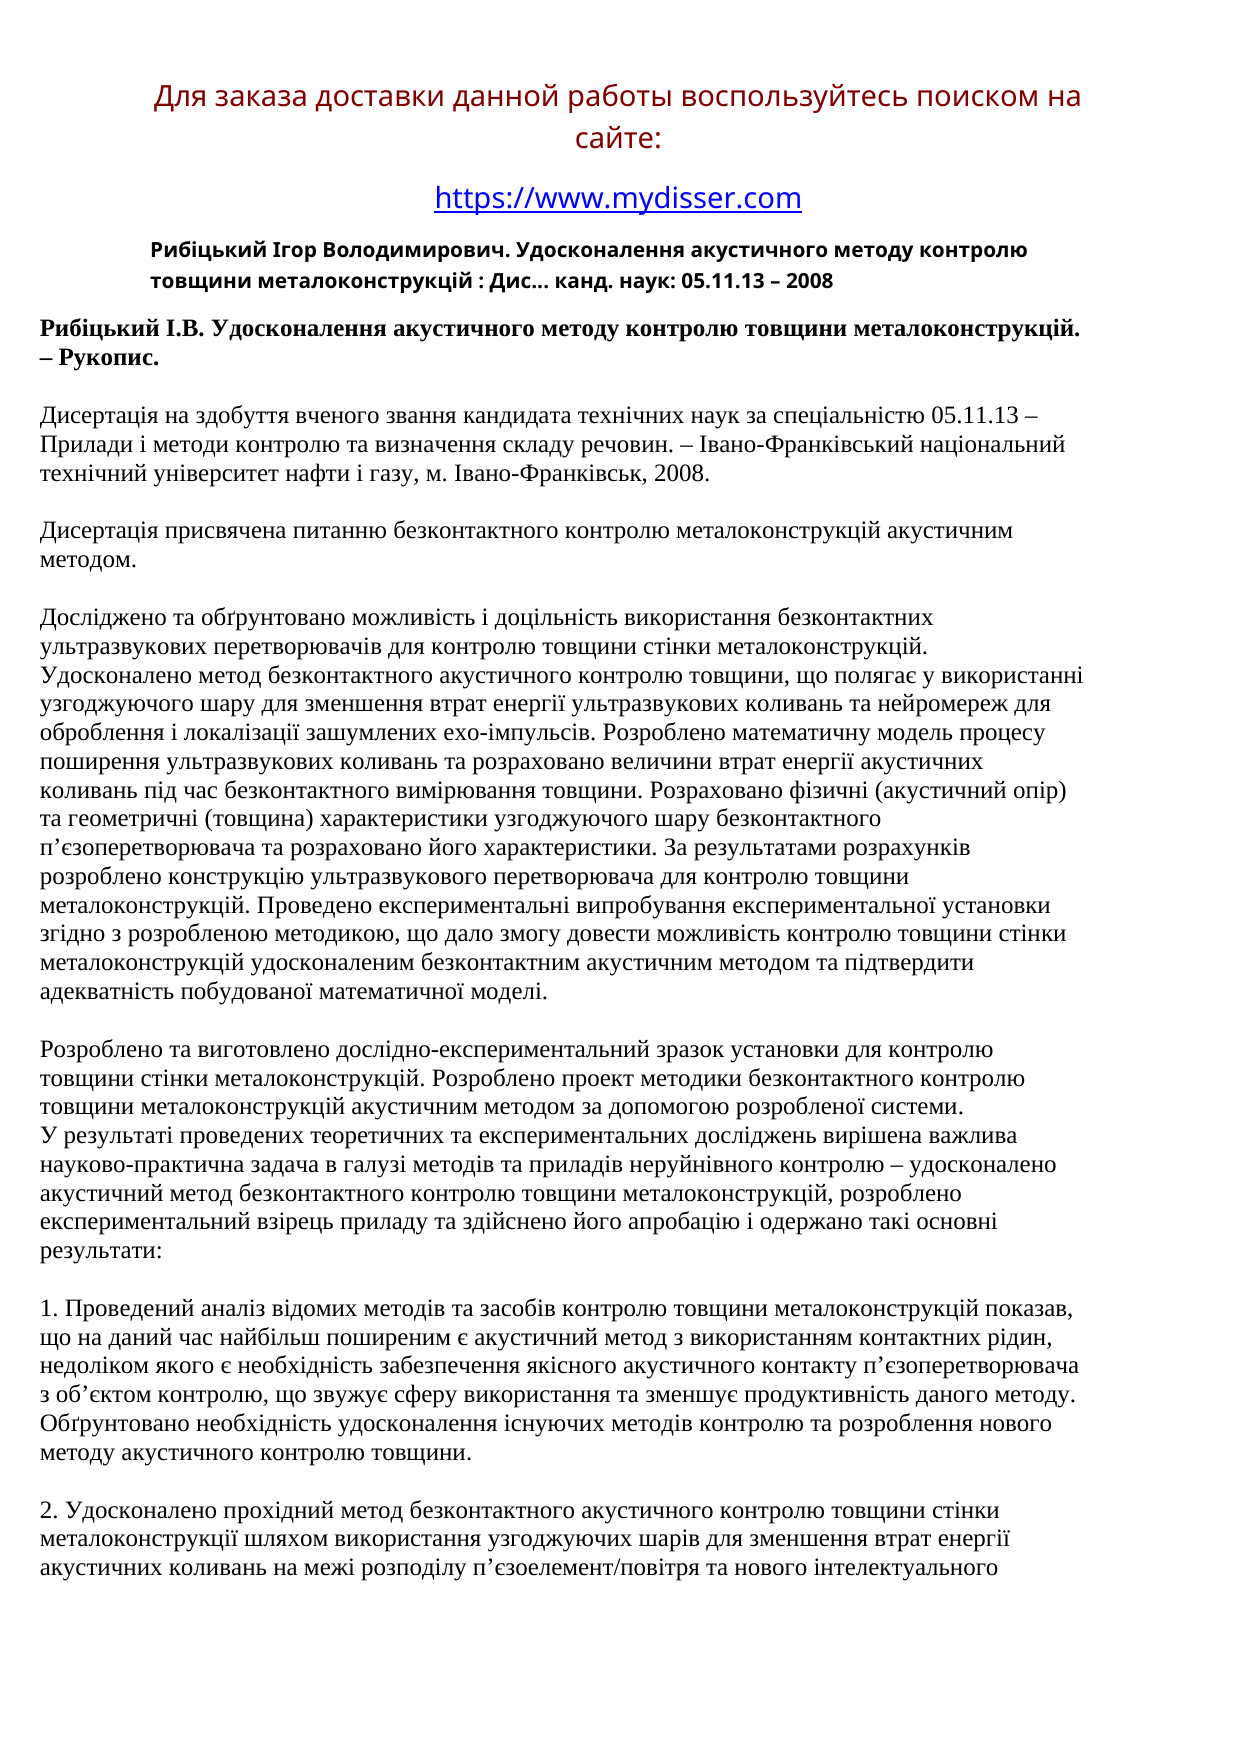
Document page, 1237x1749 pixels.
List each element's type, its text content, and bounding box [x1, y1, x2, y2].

table_header [40, 314, 1086, 1120]
text Рибіцький Ігор Володимирович. Удосконалення акустичного методу контролю товщини металоконструкцій : Дис... канд. наук: 05.11.13 – 2008 [150, 236, 1086, 294]
table_cell [40, 1120, 1086, 1581]
